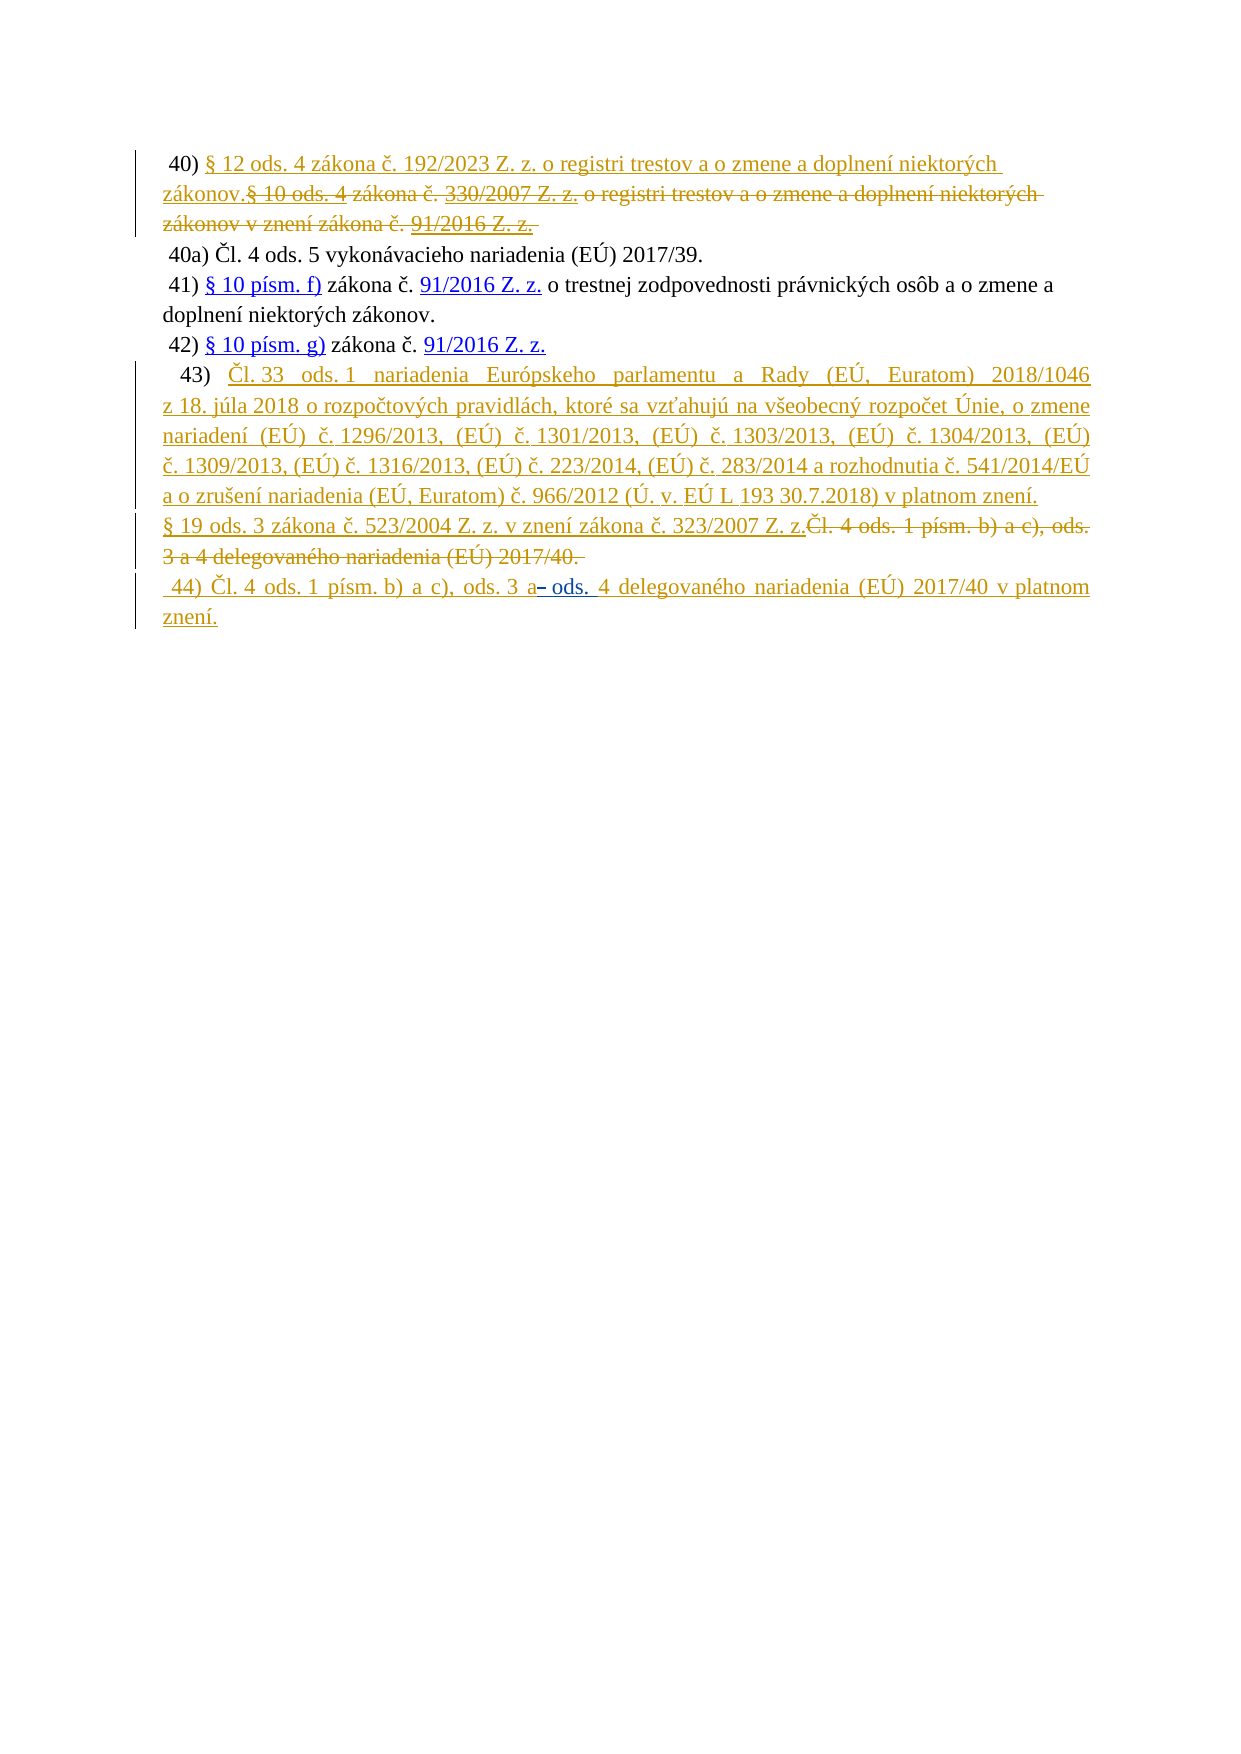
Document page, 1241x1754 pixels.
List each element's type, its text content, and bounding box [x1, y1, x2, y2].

text 42) § 10 písm. g) zákona č. 91/2016 Z. z. [162, 331, 1090, 358]
text 40) [162, 150, 1090, 237]
text 41) § 10 písm. f) zákona č. 91/2016 Z. z. o trestnej zodpovednosti právnických osôb a o zmene a doplnení niektorých zákonov. [162, 271, 1090, 327]
text 43) [162, 361, 1090, 415]
text 43) [162, 446, 1090, 475]
text 43) [162, 476, 1090, 509]
text 43) [162, 416, 1090, 445]
text 40a) Čl. 4 ods. 5 vykonávacieho nariadenia (EÚ) 2017/39. [162, 241, 1090, 267]
